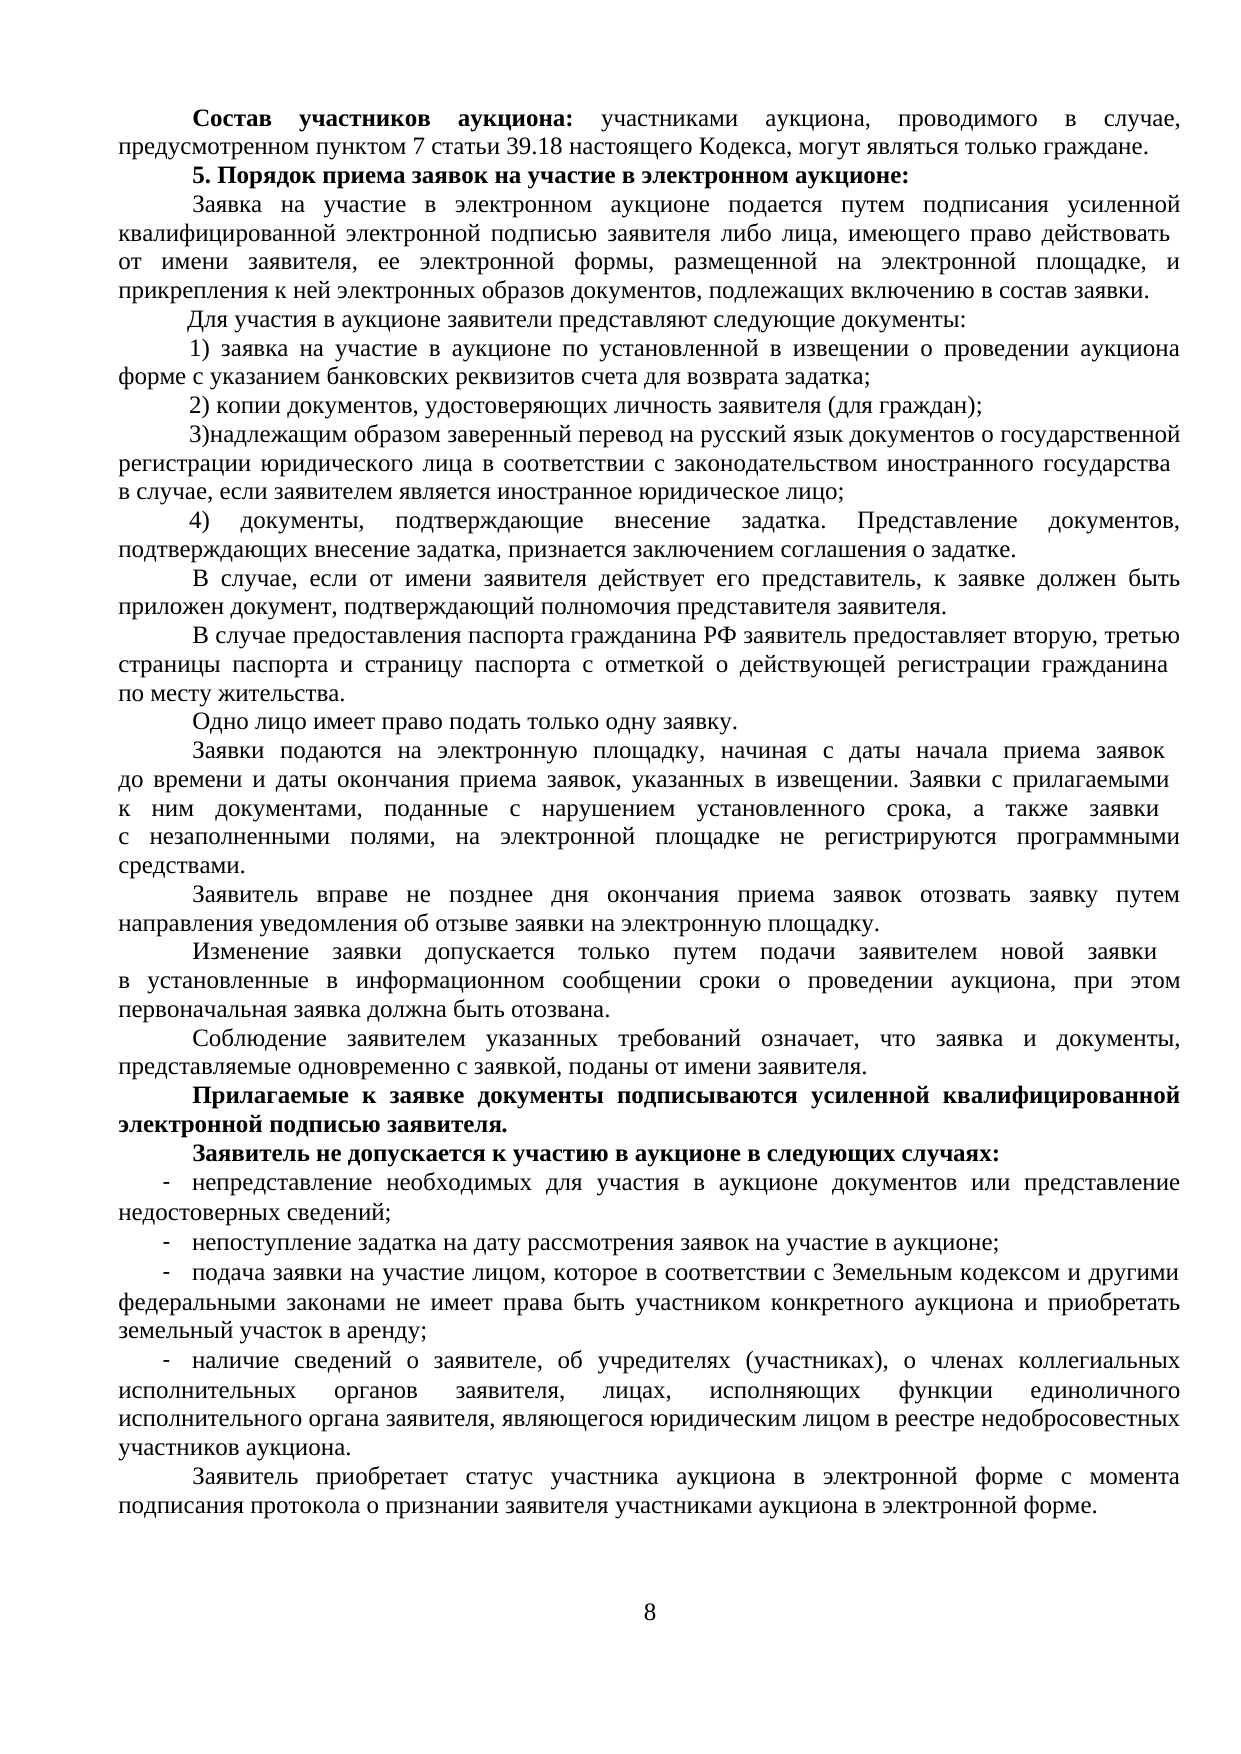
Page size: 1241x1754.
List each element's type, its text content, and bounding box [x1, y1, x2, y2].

text Заявка на участие в электронном аукционе подается путем подписания усиленной квалифицированной электронной подписью заявителя либо лица, имеющего право действовать от имени заявителя, ее электронной формы, размещенной на электронной площадке, и прикрепления к ней электронных образов документов, подлежащих включению в состав заявки. [118, 189, 1181, 304]
text 2) копии документов, удостоверяющих личность заявителя (для граждан); [118, 390, 1181, 419]
text Заявитель не допускается к участию в аукционе в следующих случаях: [118, 1138, 1181, 1166]
text Для участия в аукционе заявители представляют следующие документы: [118, 304, 1181, 333]
text Изменение заявки допускается только путем подачи заявителем новой заявки в установленные в информационном сообщении сроки о проведении аукциона, при этом первоначальная заявка должна быть отозвана. [118, 936, 1181, 1023]
text Одно лицо имеет право подать только одну заявку. [118, 706, 1181, 735]
text Прилагаемые к заявке документы подписываются усиленной квалифицированной электронной подписью заявителя. [118, 1080, 1181, 1138]
text В случае, если от имени заявителя действует его представитель, к заявке должен быть приложен документ, подтверждающий полномочия представителя заявителя. [118, 563, 1181, 620]
text В случае предоставления паспорта гражданина РФ заявитель предоставляет вторую, третью страницы паспорта и страницу паспорта с отметкой о действующей регистрации гражданина по месту жительства. [118, 620, 1181, 706]
list непредставление необходимых для участия в аукционе документов или представление недостоверных сведений; [118, 1166, 1181, 1226]
text 5. Порядок приема заявок на участие в электронном аукционе: [118, 160, 1181, 189]
text Состав участников аукциона: участниками аукциона, проводимого в случае, предусмотренном пунктом 7 статьи 39.18 настоящего Кодекса, могут являться только граждане. [118, 103, 1181, 160]
text Заявитель приобретает статус участника аукциона в электронной форме с момента подписания протокола о признании заявителя участниками аукциона в электронной форме. [118, 1461, 1181, 1518]
text Заявитель вправе не позднее дня окончания приема заявок отозвать заявку путем направления уведомления об отзыве заявки на электронную площадку. [118, 879, 1181, 936]
list непоступление задатка на дату рассмотрения заявок на участие в аукционе; [118, 1226, 1181, 1256]
text Соблюдение заявителем указанных требований означает, что заявка и документы, представляемые одновременно с заявкой, поданы от имени заявителя. [118, 1023, 1181, 1080]
text 4) документы, подтверждающие внесение задатка. Представление документов, подтверждающих внесение задатка, признается заключением соглашения о задатке. [118, 505, 1181, 563]
list подача заявки на участие лицом, которое в соответствии с Земельным кодексом и другими федеральными законами не имеет права быть участником конкретного аукциона и приобретать земельный участок в аренду; [118, 1256, 1181, 1344]
list наличие сведений о заявителе, об учредителях (участниках), о членах коллегиальных исполнительных органов заявителя, лицах, исполняющих функции единоличного исполнительного органа заявителя, являющегося юридическим лицом в реестре недобросовестных участников аукциона. [118, 1344, 1181, 1461]
text 1) заявка на участие в аукционе по установленной в извещении о проведении аукциона форме с указанием банковских реквизитов счета для возврата задатка; [118, 333, 1181, 390]
text 3)надлежащим образом заверенный перевод на русский язык документов о государственной регистрации юридического лица в соответствии с законодательством иностранного государства в случае, если заявителем является иностранное юридическое лицо; [118, 419, 1181, 505]
text Заявки подаются на электронную площадку, начиная с даты начала приема заявок до времени и даты окончания приема заявок, указанных в извещении. Заявки с прилагаемыми к ним документами, поданные с нарушением установленного срока, а также заявки с незаполненными полями, на электронной площадке не регистрируются программными средствами. [118, 735, 1181, 879]
